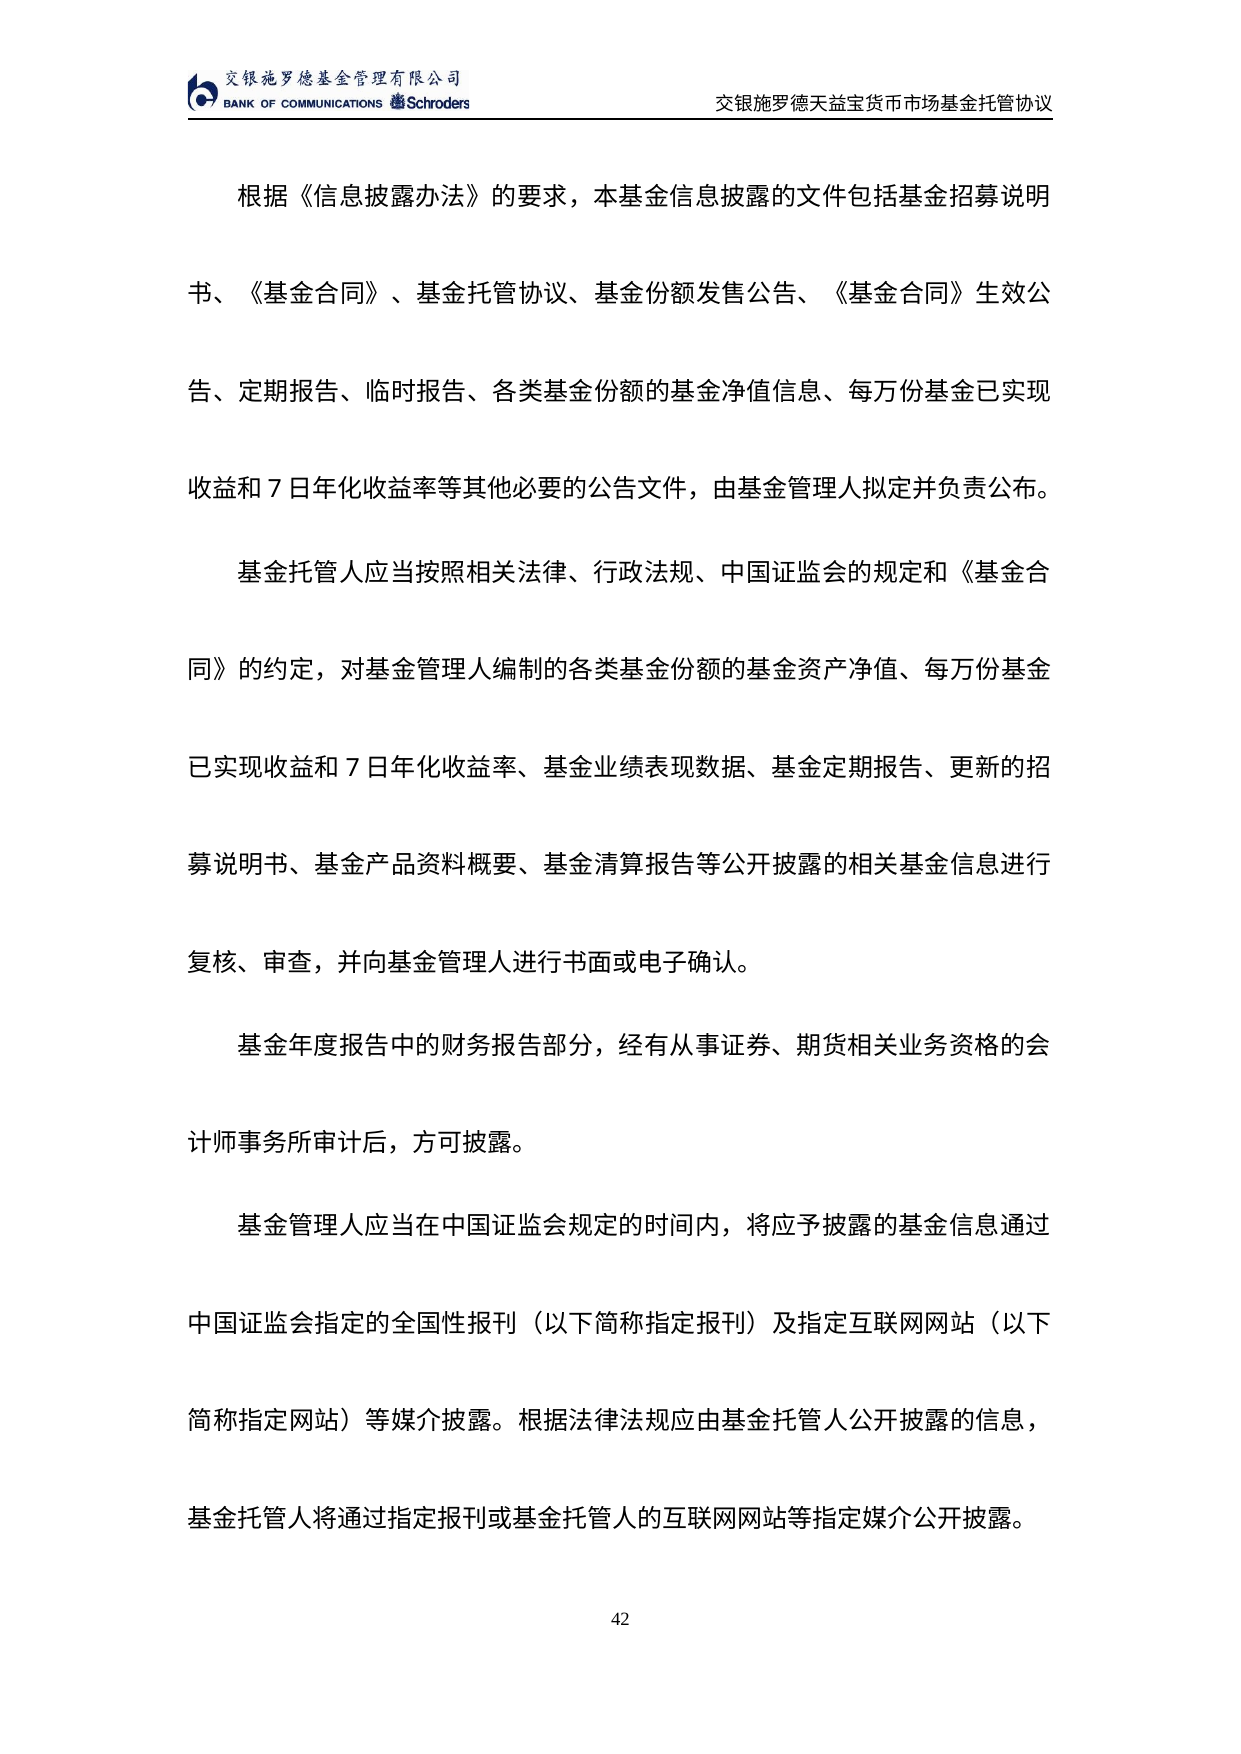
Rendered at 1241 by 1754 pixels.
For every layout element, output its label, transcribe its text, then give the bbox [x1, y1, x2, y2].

text 基金管理人应当在中国证监会规定的时间内，将应予披露的基金信息通过中国证监会指定的全国性报刊（以下简称指定报刊）及指定互联网网站（以下简称指定网站）等媒介披露。根据法律法规应由基金托管人公开披露的信息，基金托管人将通过指定报刊或基金托管人的互联网网站等指定媒介公开披露。 [187, 1191, 1053, 1549]
text 根据《信息披露办法》的要求，本基金信息披露的文件包括基金招募说明书、《基金合同》、基金托管协议、基金份额发售公告、《基金合同》生效公告、定期报告、临时报告、各类基金份额的基金净值信息、每万份基金已实现收益和7日年化收益率等其他必要的公告文件，由基金管理人拟定并负责公布。 [187, 162, 1053, 519]
text 基金托管人应当按照相关法律、行政法规、中国证监会的规定和《基金合同》的约定，对基金管理人编制的各类基金份额的基金资产净值、每万份基金已实现收益和7日年化收益率、基金业绩表现数据、基金定期报告、更新的招募说明书、基金产品资料概要、基金清算报告等公开披露的相关基金信息进行复核、审查，并向基金管理人进行书面或电子确认。 [187, 538, 1053, 993]
text 基金年度报告中的财务报告部分，经有从事证券、期货相关业务资格的会计师事务所审计后，方可披露。 [187, 1011, 1053, 1173]
picture [187, 70, 470, 111]
